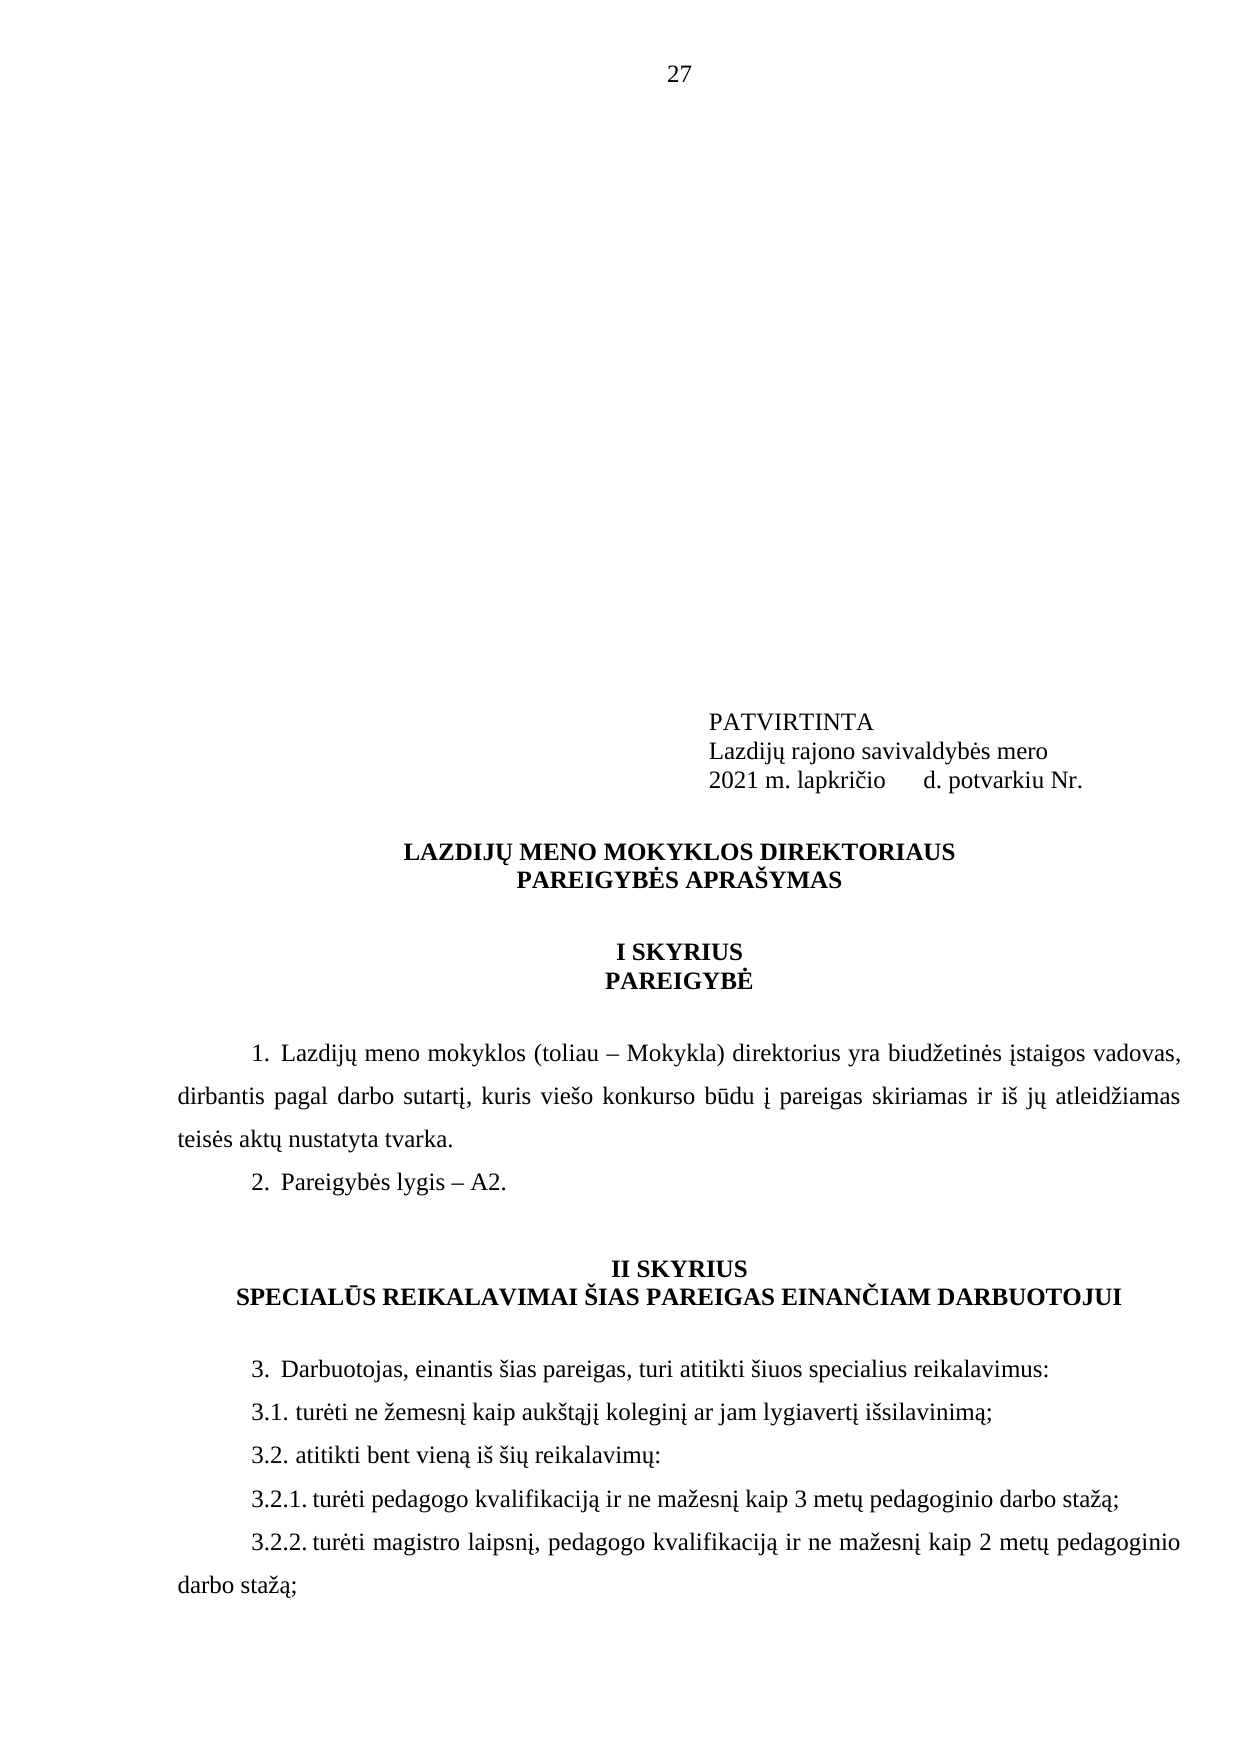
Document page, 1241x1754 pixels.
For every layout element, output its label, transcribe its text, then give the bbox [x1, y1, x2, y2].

text SPECIALŪS REIKALAVIMAI ŠIAS PAREIGAS EINANČIAM DARBUOTOJUI [177, 1282, 1181, 1311]
text 2021 m. lapkričio d. potvarkiu Nr. [709, 765, 1181, 794]
list Pareigybės lygis – A2. [177, 1167, 1181, 1196]
list turėti pedagogo kvalifikaciją ir ne mažesnį kaip 3 metų pedagoginio darbo stažą; [177, 1484, 1181, 1512]
text I SKYRIUS [177, 937, 1181, 966]
list turėti magistro laipsnį, pedagogo kvalifikaciją ir ne mažesnį kaip 2 metų pedagoginio darbo stažą; [177, 1527, 1181, 1599]
text LAZDIJŲ MENO MOKYKLOS DIREKTORIAUS [177, 837, 1181, 866]
text PAREIGYBĖ [177, 966, 1181, 995]
text PATVIRTINTA [709, 707, 1181, 736]
text Lazdijų rajono savivaldybės mero [709, 736, 1181, 765]
list Lazdijų meno mokyklos (toliau – Mokykla) direktorius yra biudžetinės įstaigos vadovas, dirbantis pagal darbo sutartį, kuris viešo konkurso būdu į pareigas skiriamas ir iš jų atleidžiamas teisės aktų nustatyta tvarka. [177, 1038, 1181, 1153]
list atitikti bent vieną iš šių reikalavimų: [177, 1441, 1181, 1469]
text PAREIGYBĖS APRAŠYMAS [177, 866, 1181, 894]
text II SKYRIUS [177, 1254, 1181, 1282]
list Darbuotojas, einantis šias pareigas, turi atitikti šiuos specialius reikalavimus: [177, 1354, 1181, 1383]
list turėti ne žemesnį kaip aukštąjį koleginį ar jam lygiavertį išsilavinimą; [177, 1397, 1181, 1426]
